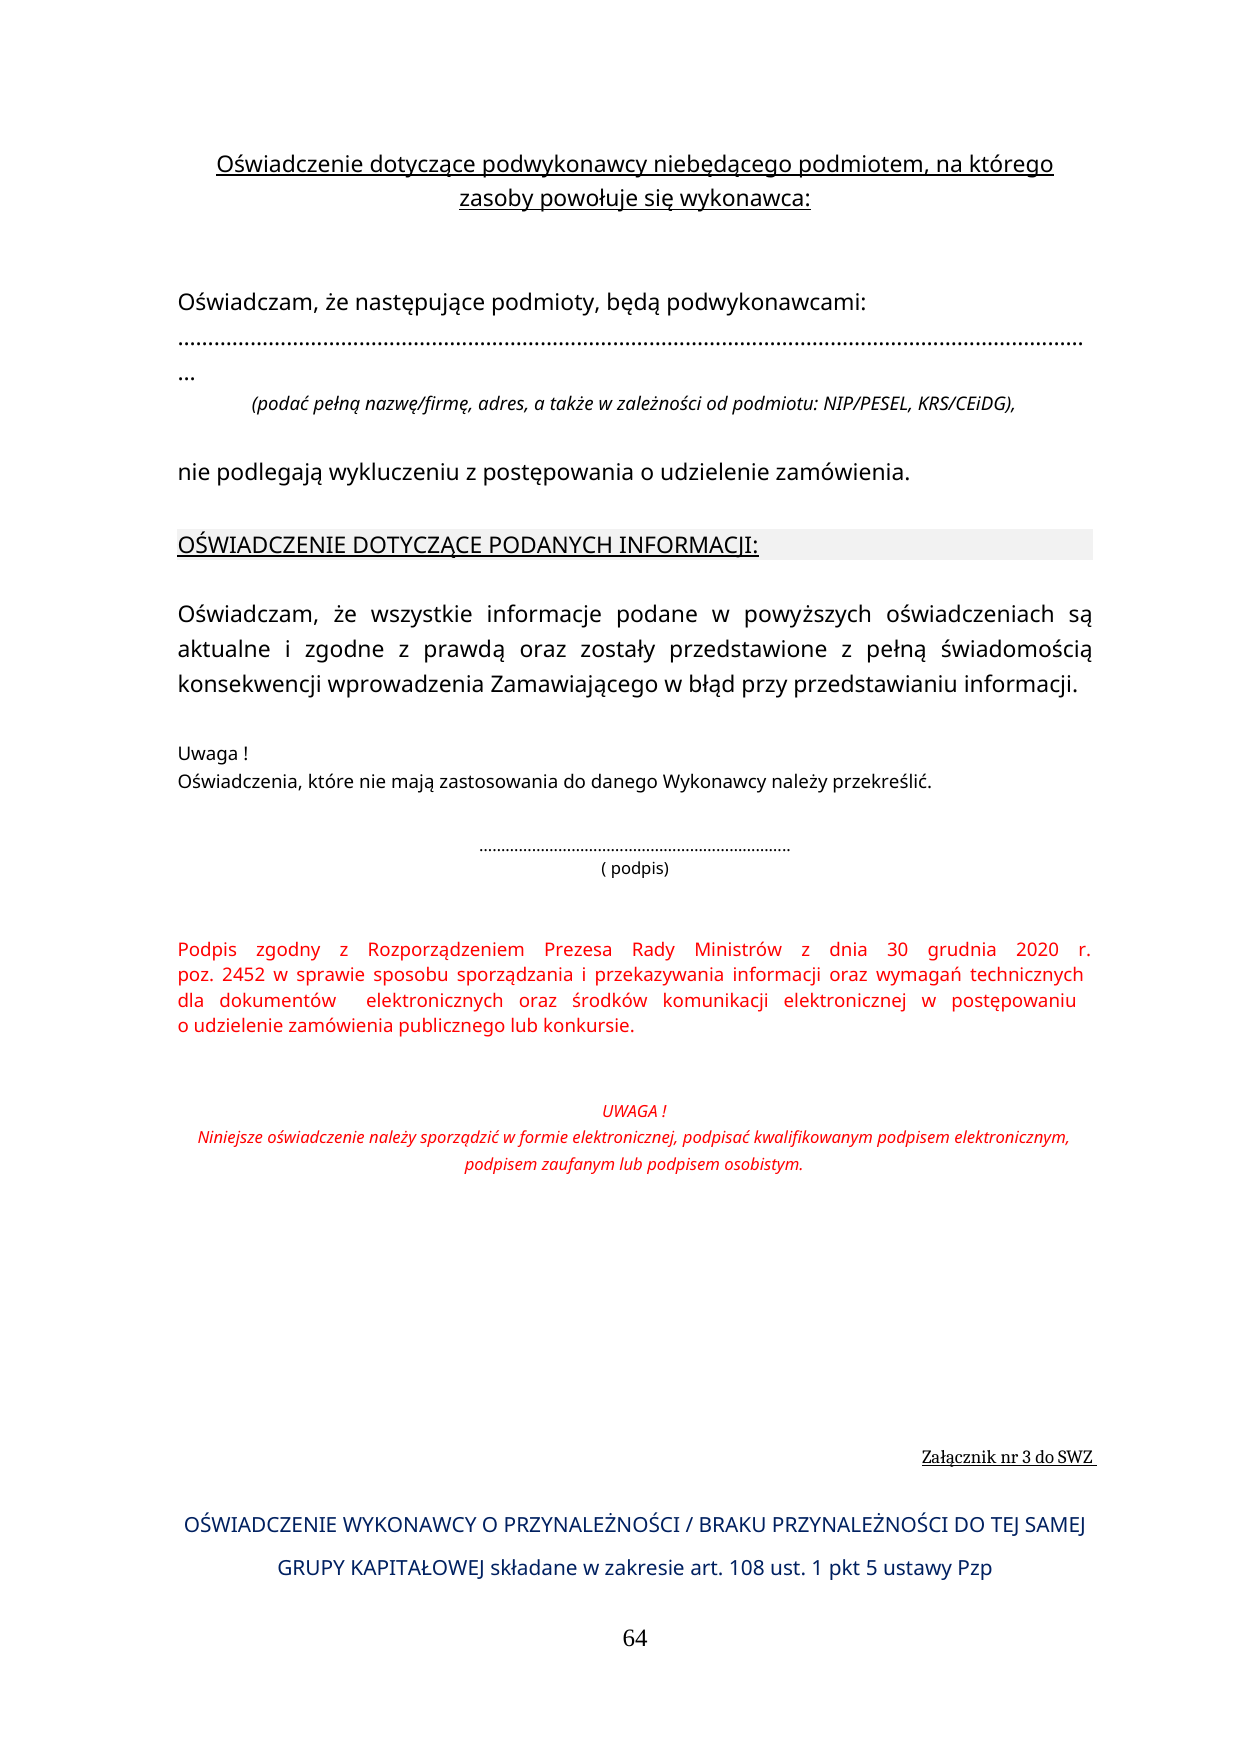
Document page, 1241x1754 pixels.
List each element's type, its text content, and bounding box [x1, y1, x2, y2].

text ……………………………………………………………………………………………………………………………………… [177, 321, 1093, 387]
text nie podlegają wykluczeniu z postępowania o udzielenie zamówienia. [177, 456, 1093, 488]
text (podać pełną nazwę/firmę, adres, a także w zależności od podmiotu: NIP/PESEL, KRS/CEiDG), [177, 390, 1093, 416]
text Oświadczenia, które nie mają zastosowania do danego Wykonawcy należy przekreślić. [177, 768, 1093, 794]
text ( podpis) [177, 857, 1093, 879]
text Oświadczam, że wszystkie informacje podane w powyższych oświadczeniach są aktualne i zgodne z prawdą oraz zostały przedstawione z pełną świadomością konsekwencji wprowadzenia Zamawiającego w błąd przy przedstawianiu informacji. [177, 598, 1093, 699]
text Załącznik nr 3 do SWZ [177, 1447, 1093, 1469]
text Niniejsze oświadczenie należy sporządzić w formie elektronicznej, podpisać kwalifikowanym podpisem elektronicznym, podpisem zaufanym lub podpisem osobistym. [177, 1126, 1093, 1175]
text OŚWIADCZENIE WYKONAWCY O PRZYNALEŻNOŚCI / BRAKU PRZYNALEŻNOŚCI DO TEJ SAMEJ GRUPY KAPITAŁOWEJ składane w zakresie art. 108 ust. 1 pkt 5 ustawy Pzp [177, 1510, 1093, 1581]
text Podpis zgodny z Rozporządzeniem Prezesa Rady Ministrów z dnia 30 grudnia 2020 r. poz. 2452 w sprawie sposobu sporządzania i przekazywania informacji oraz wymagań technicznych dla dokumentów elektronicznych oraz środków komunikacji elektronicznej w postępowaniu o udzielenie zamówienia publicznego lub konkursie. [177, 936, 1093, 1038]
text Oświadczenie dotyczące podwykonawcy niebędącego podmiotem, na którego zasoby powołuje się wykonawca: [177, 148, 1093, 213]
text OŚWIADCZENIE DOTYCZĄCE PODANYCH INFORMACJI: [177, 529, 1093, 560]
text UWAGA ! [177, 1100, 1093, 1123]
text Uwaga ! [177, 740, 1093, 765]
text …………………………………………………………….. [177, 834, 1093, 857]
text Oświadczam, że następujące podmioty, będą podwykonawcami: [177, 286, 1093, 318]
